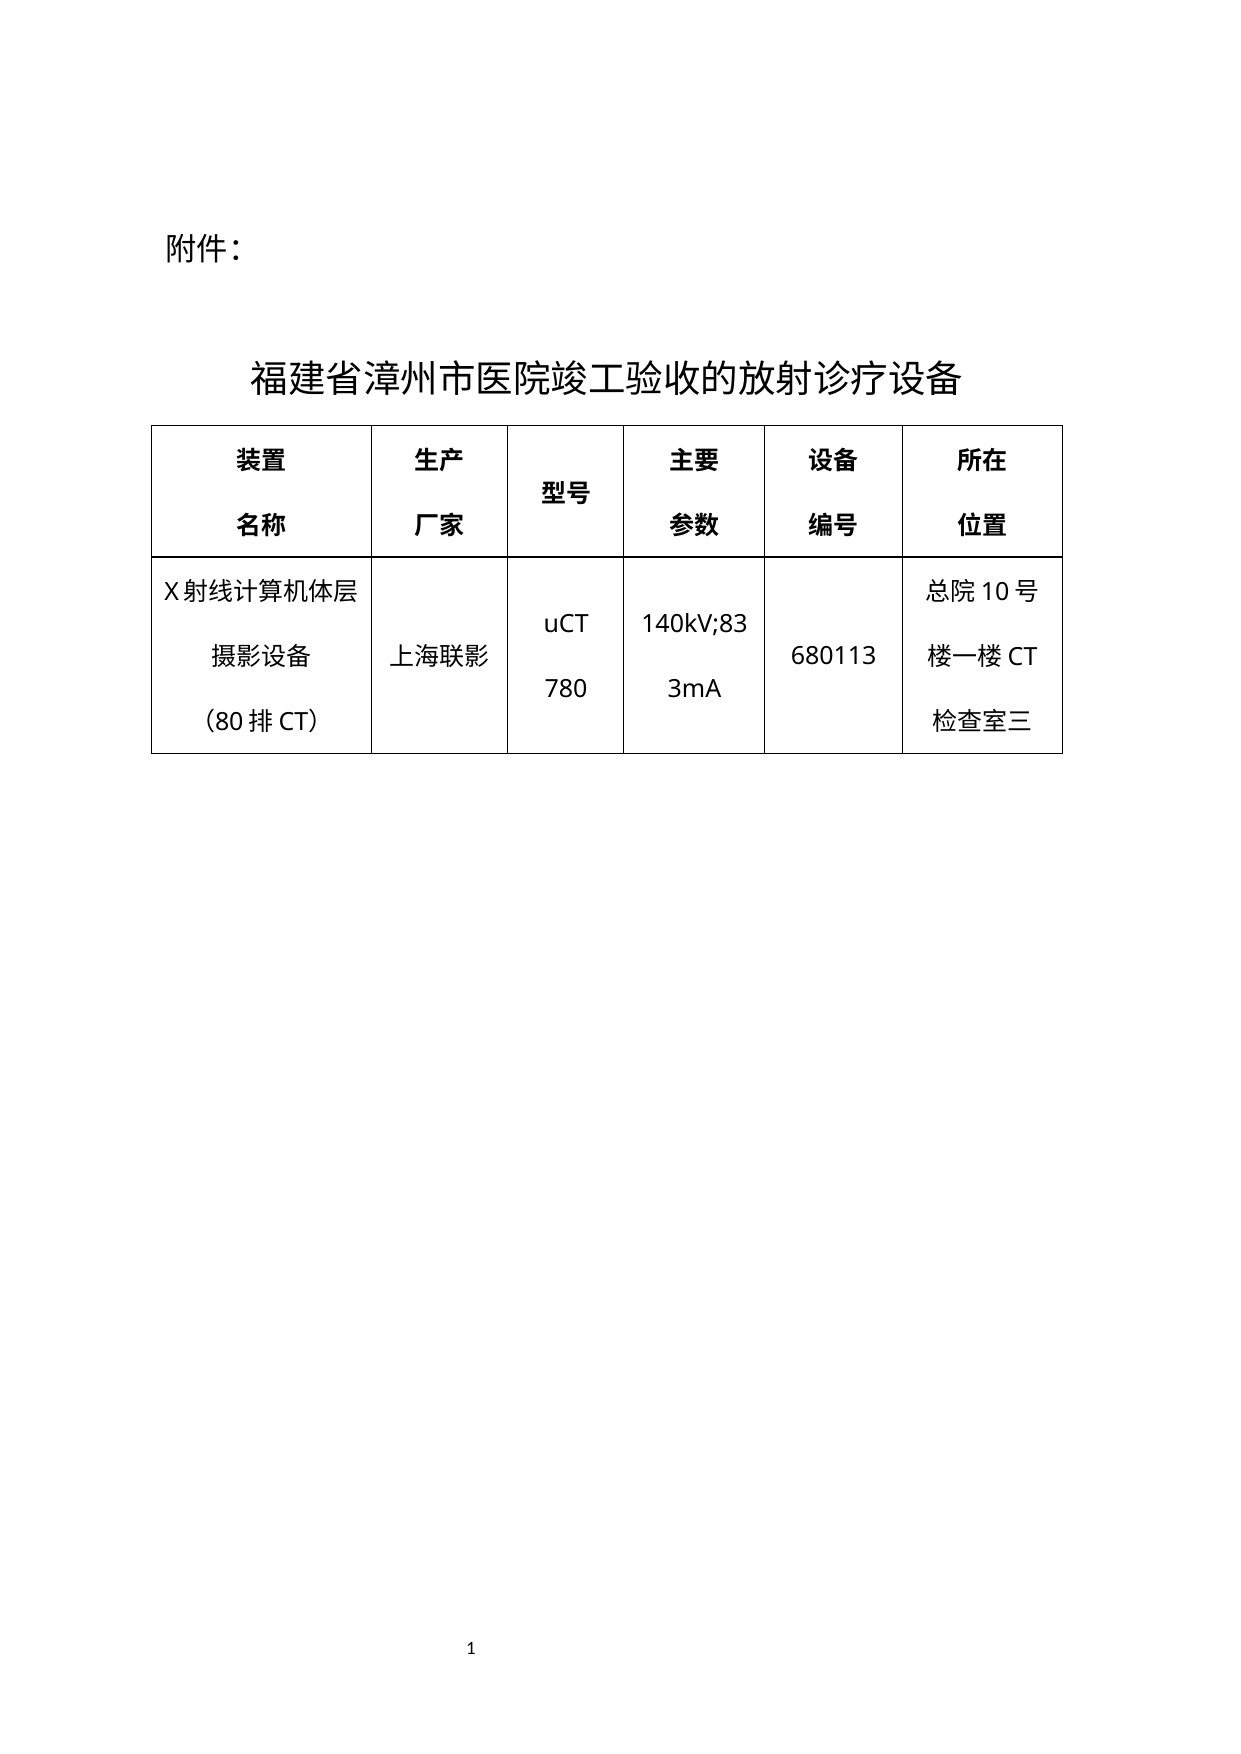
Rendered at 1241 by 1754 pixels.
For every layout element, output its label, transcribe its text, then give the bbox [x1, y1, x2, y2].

table_cell X射线计算机体层摄影设备 （80排CT） [152, 558, 371, 752]
table_header 设备 编号 [765, 426, 902, 556]
table_cell 680113 [765, 558, 902, 752]
table_cell 上海联影 [372, 558, 507, 752]
table_header 主要 参数 [624, 426, 764, 556]
table_header 型号 [508, 426, 623, 556]
table_cell uCT 780 [508, 558, 623, 752]
table_cell 总院10号楼一楼CT检查室三 [903, 558, 1062, 752]
table_cell 140kV;833mA [624, 558, 764, 752]
text 附件： [165, 214, 1048, 279]
table_header 生产 厂家 [372, 426, 507, 556]
text 福建省漳州市医院竣工验收的放射诊疗设备 [165, 344, 1048, 409]
table_header 所在 位置 [903, 426, 1062, 556]
table_header 装置 名称 [152, 426, 371, 556]
